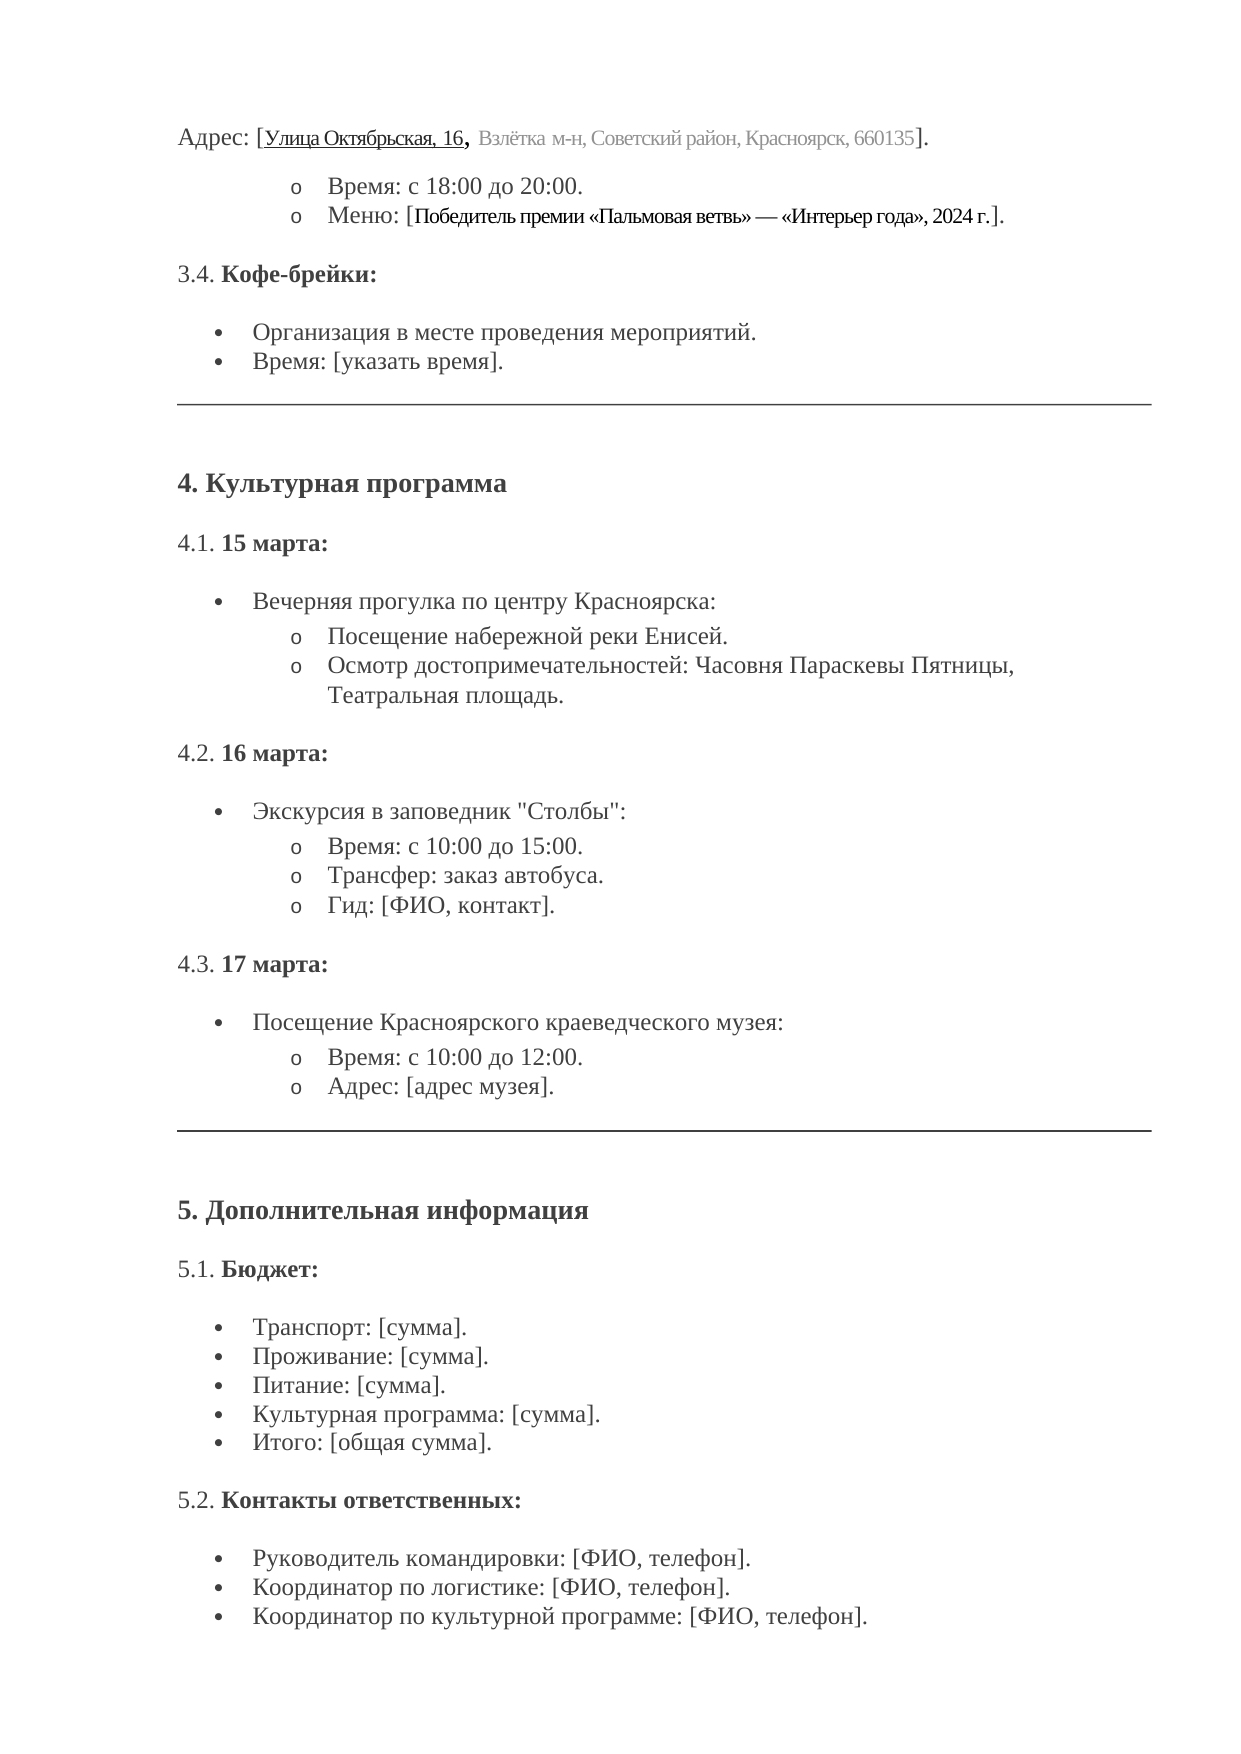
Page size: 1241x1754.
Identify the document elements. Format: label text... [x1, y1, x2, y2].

text 5. Дополнительная информация [177, 1193, 1152, 1225]
list Вечерняя прогулка по центру Красноярска: [215, 586, 1152, 615]
list Культурная программа: [сумма]. [215, 1399, 1152, 1427]
list Адрес: [адрес музея]. [290, 1071, 1152, 1101]
text 5.2. Контакты ответственных: [177, 1485, 1152, 1514]
list Руководитель командировки: [ФИО, телефон]. [215, 1543, 1152, 1572]
list Посещение Красноярского краеведческого музея: [215, 1007, 1152, 1036]
text 4.2. 16 марта: [177, 738, 1152, 767]
list Проживание: [сумма]. [215, 1341, 1152, 1370]
list Питание: [сумма]. [215, 1370, 1152, 1399]
list Время: с 10:00 до 12:00. [290, 1042, 1152, 1071]
list Осмотр достопримечательностей: Часовня Параскевы Пятницы, Театральная площадь. [290, 651, 1152, 709]
list Время: с 18:00 до 20:00. [290, 171, 1152, 201]
text 5.1. Бюджет: [177, 1254, 1152, 1283]
list Итого: [общая сумма]. [215, 1427, 1152, 1456]
list Время: с 10:00 до 15:00. [290, 831, 1152, 861]
text 4.3. 17 марта: [177, 949, 1152, 978]
list Посещение набережной реки Енисей. [290, 621, 1152, 651]
text 3.4. Кофе-брейки: [177, 259, 1152, 288]
text Адрес: [Улица Октябрьская, 16, Взлётка м-н, Советский район, Красноярск, 660135]. [177, 118, 1152, 152]
list Организация в месте проведения мероприятий. [215, 317, 1152, 346]
list Меню: [Победитель премии «Пальмовая ветвь» — «Интерьер года», 2024 г.]. [290, 201, 1152, 230]
list Координатор по логистике: [ФИО, телефон]. [215, 1572, 1152, 1601]
list Время: [указать время]. [215, 346, 1152, 375]
list Координатор по культурной программе: [ФИО, телефон]. [215, 1601, 1152, 1629]
list Трансфер: заказ автобуса. [290, 861, 1152, 890]
text 4. Культурная программа [177, 467, 1152, 499]
list Экскурсия в заповедник "Столбы": [215, 796, 1152, 825]
list Транспорт: [сумма]. [215, 1312, 1152, 1341]
list Гид: [ФИО, контакт]. [290, 890, 1152, 920]
text 4.1. 15 марта: [177, 528, 1152, 557]
